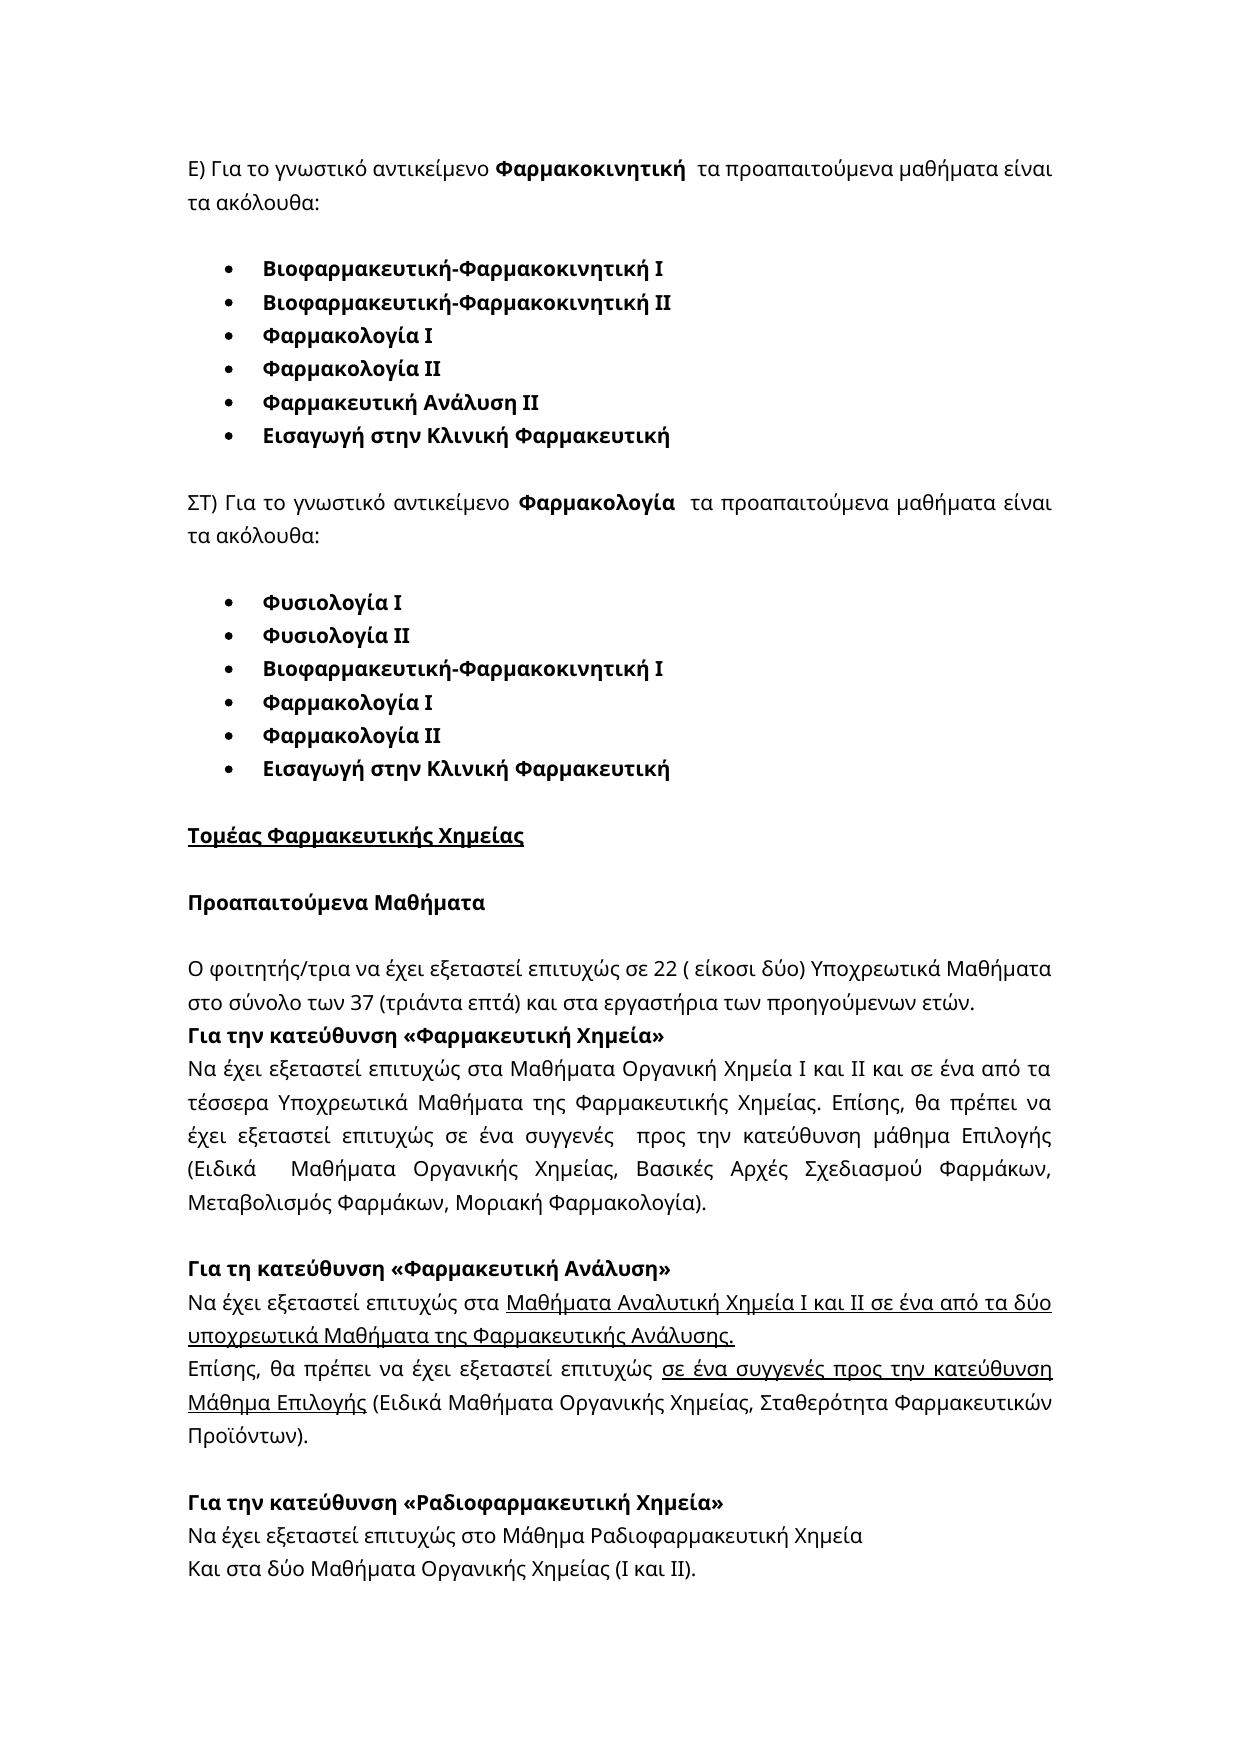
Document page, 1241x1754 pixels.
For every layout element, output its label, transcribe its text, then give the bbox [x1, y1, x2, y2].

list Βιοφαρμακευτική-Φαρμακοκινητική Ι [225, 650, 1053, 683]
text Για τη κατεύθυνση «Φαρμακευτική Ανάλυση» [187, 1250, 1053, 1283]
text Και στα δύο Μαθήματα Οργανικής Χημείας (Ι και ΙΙ). [187, 1550, 1053, 1583]
text Ο φοιτητής/τρια να έχει εξεταστεί επιτυχώς σε 22 ( είκοσι δύο) Υποχρεωτικά Μαθήματα στο σύνολο των 37 (τριάντα επτά) και στα εργαστήρια των προηγούμενων ετών. [187, 950, 1053, 1017]
list Βιοφαρμακευτική-Φαρμακοκινητική Ι [225, 250, 1053, 283]
text Προαπαιτούμενα Μαθήματα [187, 883, 1053, 917]
text Να έχει εξεταστεί επιτυχώς στα Μαθήματα Οργανική Χημεία Ι και ΙΙ και σε ένα από τα τέσσερα Υποχρεωτικά Μαθήματα της Φαρμακευτικής Χημείας. Επίσης, θα πρέπει να έχει εξεταστεί επιτυχώς σε ένα συγγενές προς την κατεύθυνση μάθημα Επιλογής (Ειδικά Μαθήματα Οργανικής Χημείας, Βασικές Αρχές Σχεδιασμού Φαρμάκων, Μεταβολισμός Φαρμάκων, Μοριακή Φαρμακολογία). [187, 1050, 1053, 1217]
list Φαρμακολογία ΙΙ [225, 350, 1053, 383]
text Ε) Για το γνωστικό αντικείμενο Φαρμακοκινητική τα προαπαιτούμενα μαθήματα είναι τα ακόλουθα: [187, 150, 1053, 217]
list Φαρμακολογία Ι [225, 317, 1053, 350]
text Να έχει εξεταστεί επιτυχώς στο Μάθημα Ραδιοφαρμακευτική Χημεία [187, 1517, 1053, 1550]
text Επίσης, θα πρέπει να έχει εξεταστεί επιτυχώς σε ένα συγγενές προς την κατεύθυνση Μάθημα Επιλογής (Ειδικά Μαθήματα Οργανικής Χημείας, Σταθερότητα Φαρμακευτικών Προϊόντων). [187, 1350, 1053, 1450]
text Να έχει εξεταστεί επιτυχώς στα Μαθήματα Αναλυτική Χημεία Ι και ΙΙ σε ένα από τα δύο υποχρεωτικά Μαθήματα της Φαρμακευτικής Ανάλυσης. [187, 1283, 1053, 1350]
text ΣΤ) Για το γνωστικό αντικείμενο Φαρμακολογία τα προαπαιτούμενα μαθήματα είναι τα ακόλουθα: [187, 483, 1053, 550]
text Τομέας Φαρμακευτικής Χημείας [187, 817, 1053, 850]
text Για την κατεύθυνση «Φαρμακευτική Χημεία» [187, 1017, 1053, 1050]
text Για την κατεύθυνση «Ραδιοφαρμακευτική Χημεία» [187, 1483, 1053, 1517]
list Εισαγωγή στην Κλινική Φαρμακευτική [225, 750, 1053, 783]
list Φυσιολογία Ι [225, 583, 1053, 617]
list Εισαγωγή στην Κλινική Φαρμακευτική [225, 417, 1053, 450]
list Φαρμακολογία ΙΙ [225, 717, 1053, 750]
list Φαρμακευτική Ανάλυση ΙΙ [225, 383, 1053, 417]
list Φαρμακολογία Ι [225, 683, 1053, 717]
list Βιοφαρμακευτική-Φαρμακοκινητική ΙΙ [225, 283, 1053, 317]
list Φυσιολογία ΙΙ [225, 617, 1053, 650]
